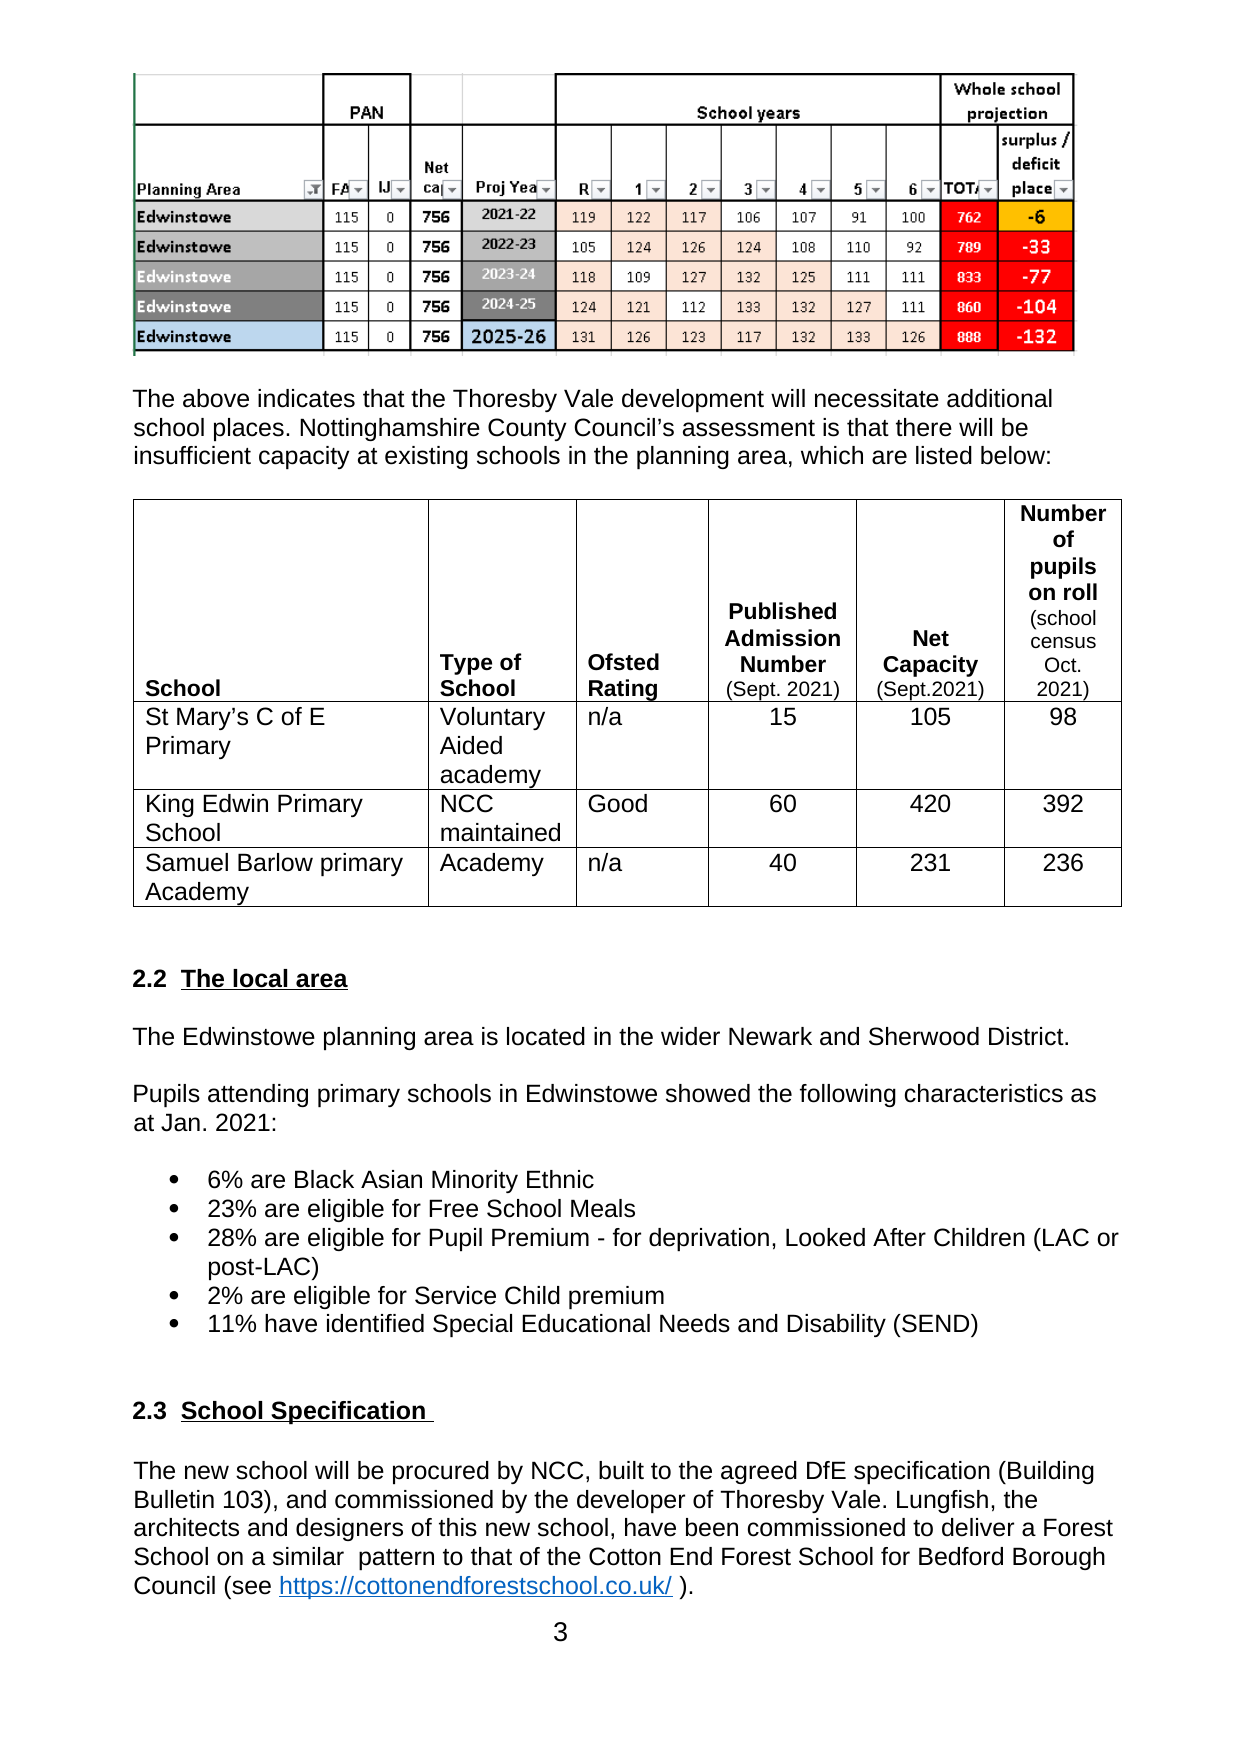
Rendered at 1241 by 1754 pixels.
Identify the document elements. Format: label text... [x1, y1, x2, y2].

table_cell Good [577, 790, 708, 847]
list 28% are eligible for Pupil Premium - for deprivation, Looked After Children (LAC or post-LAC) [169, 1223, 1123, 1281]
table_header School [134, 500, 428, 701]
table_header Net Capacity (Sept.2021) [857, 500, 1004, 701]
table_cell NCC maintained [429, 790, 576, 847]
list 6% are Black Asian Minority Ethnic [169, 1165, 1123, 1194]
table_cell Academy [429, 848, 576, 906]
table_cell n/a [577, 702, 708, 788]
subtitle 2.3 School Specification [132, 1396, 1123, 1424]
text The Edwinstowe planning area is located in the wider Newark and Sherwood District. [132, 1022, 1123, 1050]
table_cell 105 [857, 702, 1004, 788]
table_cell 236 [1005, 848, 1121, 906]
table_cell Voluntary Aided academy [429, 702, 576, 788]
text The above indicates that the Thoresby Vale development will necessitate additional school places. Nottinghamshire County Council’s assessment is that there will be insufficient capacity at existing schools in the planning area, which are listed below: [132, 384, 1123, 470]
text Pupils attending primary schools in Edwinstowe showed the following characteristics as at Jan. 2021: [132, 1079, 1123, 1137]
table_cell 15 [709, 702, 856, 788]
table_header Type of School [429, 500, 576, 701]
table_cell 98 [1005, 702, 1121, 788]
text The new school will be procured by NCC, built to the agreed DfE specification (Building Bulletin 103), and commissioned by the developer of Thoresby Vale. Lungfish, the architects and designers of this new school, have been commissioned to deliver a Forest School on a similar pattern to that of the Cotton End Forest School for Bedford Borough Council (see https://cottonendforestschool.co.uk/ ). [133, 1456, 1123, 1599]
table_cell n/a [577, 848, 708, 906]
text 2.2 The local area [132, 964, 1123, 993]
table_cell 392 [1005, 790, 1121, 847]
list 23% are eligible for Free School Meals [169, 1194, 1123, 1223]
table_header Ofsted Rating [577, 500, 708, 701]
picture [132, 73, 1078, 356]
table_cell 231 [857, 848, 1004, 906]
table_cell Samuel Barlow primary Academy [134, 848, 428, 906]
table_cell St Mary’s C of E Primary [134, 702, 428, 788]
list 2% are eligible for Service Child premium [169, 1281, 1123, 1309]
table_header Published Admission Number (Sept. 2021) [709, 500, 856, 701]
list 11% have identified Special Educational Needs and Disability (SEND) [169, 1309, 1123, 1338]
table_cell 60 [709, 790, 856, 847]
table_header Number of pupils on roll (school census Oct. 2021) [1005, 500, 1121, 701]
table_cell 40 [709, 848, 856, 906]
table_cell King Edwin Primary School [134, 790, 428, 847]
table_cell 420 [857, 790, 1004, 847]
